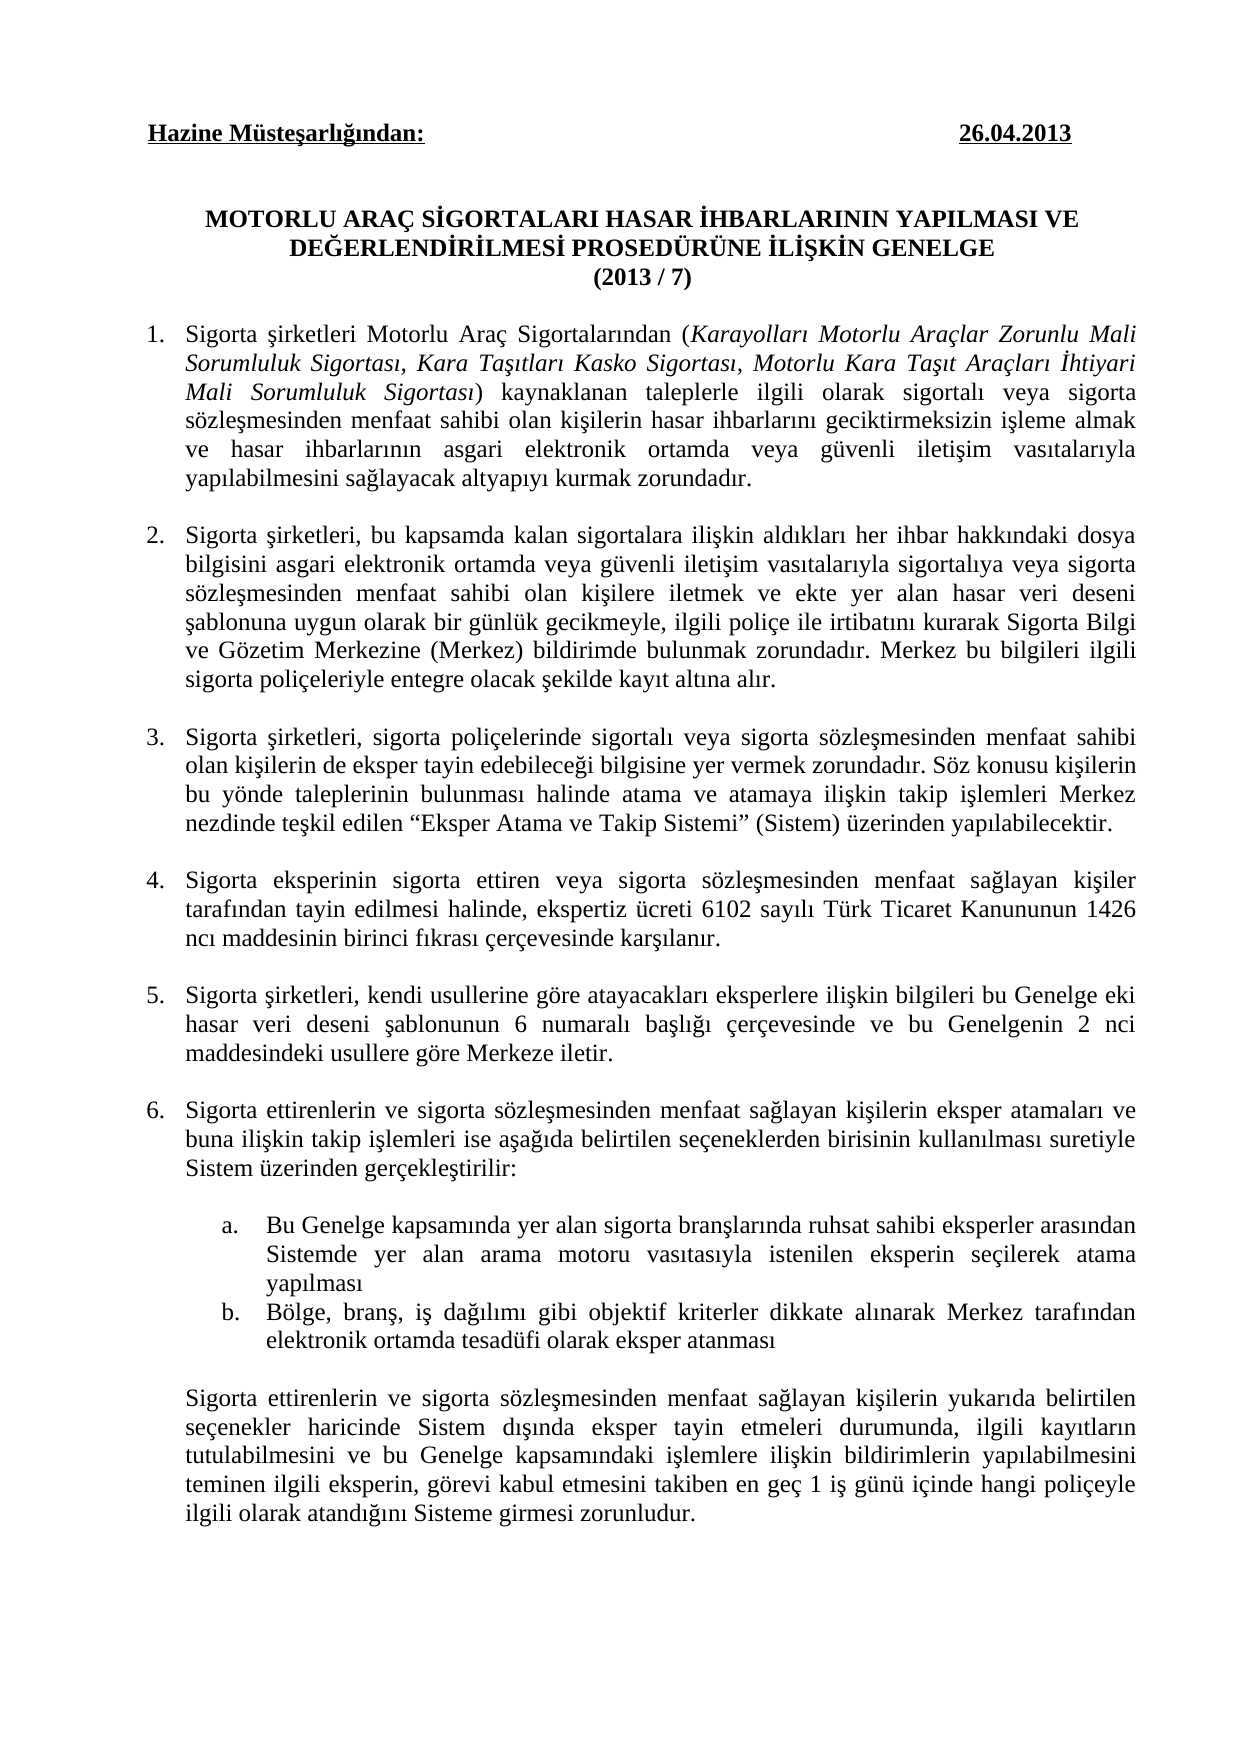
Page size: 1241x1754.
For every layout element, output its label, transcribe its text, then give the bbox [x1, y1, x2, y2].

text Sigorta ettirenlerin ve sigorta sözleşmesinden menfaat sağlayan kişilerin yukarıda belirtilen seçenekler haricinde Sistem dışında eksper tayin etmeleri durumunda, ilgili kayıtların tutulabilmesini ve bu Genelge kapsamındaki işlemlere ilişkin bildirimlerin yapılabilmesini teminen ilgili eksperin, görevi kabul etmesini takiben en geç 1 iş günü içinde hangi poliçeyle ilgili olarak atandığını Sisteme girmesi zorunludur. [185, 1383, 1137, 1527]
text Hazine Müsteşarlığından: 26.04.2013 [148, 118, 1137, 176]
text (2013 / 7) [148, 262, 1137, 291]
list Sigorta eksperinin sigorta ettiren veya sigorta sözleşmesinden menfaat sağlayan kişiler tarafından tayin edilmesi halinde, ekspertiz ücreti 6102 sayılı Türk Ticaret Kanununun 1426 ncı maddesinin birinci fıkrası çerçevesinde karşılanır. [146, 866, 1137, 952]
list Bölge, branş, iş dağılımı gibi objektif kriterler dikkate alınarak Merkez tarafından elektronik ortamda tesadüfi olarak eksper atanması [221, 1297, 1137, 1354]
list Sigorta ettirenlerin ve sigorta sözleşmesinden menfaat sağlayan kişilerin eksper atamaları ve buna ilişkin takip işlemleri ise aşağıda belirtilen seçeneklerden birisinin kullanılması suretiyle Sistem üzerinden gerçekleştirilir: [146, 1096, 1137, 1182]
text MOTORLU ARAÇ SİGORTALARI HASAR İHBARLARININ YAPILMASI VE DEĞERLENDİRİLMESİ PROSEDÜRÜNE İLİŞKİN GENELGE [148, 204, 1137, 262]
list Sigorta şirketleri Motorlu Araç Sigortalarından (Karayolları Motorlu Araçlar Zorunlu Mali Sorumluluk Sigortası, Kara Taşıtları Kasko Sigortası, Motorlu Kara Taşıt Araçları İhtiyari Mali Sorumluluk Sigortası) kaynaklanan taleplerle ilgili olarak sigortalı veya sigorta sözleşmesinden menfaat sahibi olan kişilerin hasar ihbarlarını geciktirmeksizin işleme almak ve hasar ihbarlarının asgari elektronik ortamda veya güvenli iletişim vasıtalarıyla yapılabilmesini sağlayacak altyapıyı kurmak zorundadır. [146, 319, 1137, 492]
list Bu Genelge kapsamında yer alan sigorta branşlarında ruhsat sahibi eksperler arasından Sistemde yer alan arama motoru vasıtasıyla istenilen eksperin seçilerek atama yapılması [221, 1211, 1137, 1297]
list Sigorta şirketleri, sigorta poliçelerinde sigortalı veya sigorta sözleşmesinden menfaat sahibi olan kişilerin de eksper tayin edebileceği bilgisine yer vermek zorundadır. Söz konusu kişilerin bu yönde taleplerinin bulunması halinde atama ve atamaya ilişkin takip işlemleri Merkez nezdinde teşkil edilen “Eksper Atama ve Takip Sistemi” (Sistem) üzerinden yapılabilecektir. [146, 722, 1137, 837]
list Sigorta şirketleri, bu kapsamda kalan sigortalara ilişkin aldıkları her ihbar hakkındaki dosya bilgisini asgari elektronik ortamda veya güvenli iletişim vasıtalarıyla sigortalıya veya sigorta sözleşmesinden menfaat sahibi olan kişilere iletmek ve ekte yer alan hasar veri deseni şablonuna uygun olarak bir günlük gecikmeyle, ilgili poliçe ile irtibatını kurarak Sigorta Bilgi ve Gözetim Merkezine (Merkez) bildirimde bulunmak zorundadır. Merkez bu bilgileri ilgili sigorta poliçeleriyle entegre olacak şekilde kayıt altına alır. [146, 521, 1137, 693]
list Sigorta şirketleri, kendi usullerine göre atayacakları eksperlere ilişkin bilgileri bu Genelge eki hasar veri deseni şablonunun 6 numaralı başlığı çerçevesinde ve bu Genelgenin 2 nci maddesindeki usullere göre Merkeze iletir. [146, 981, 1137, 1067]
